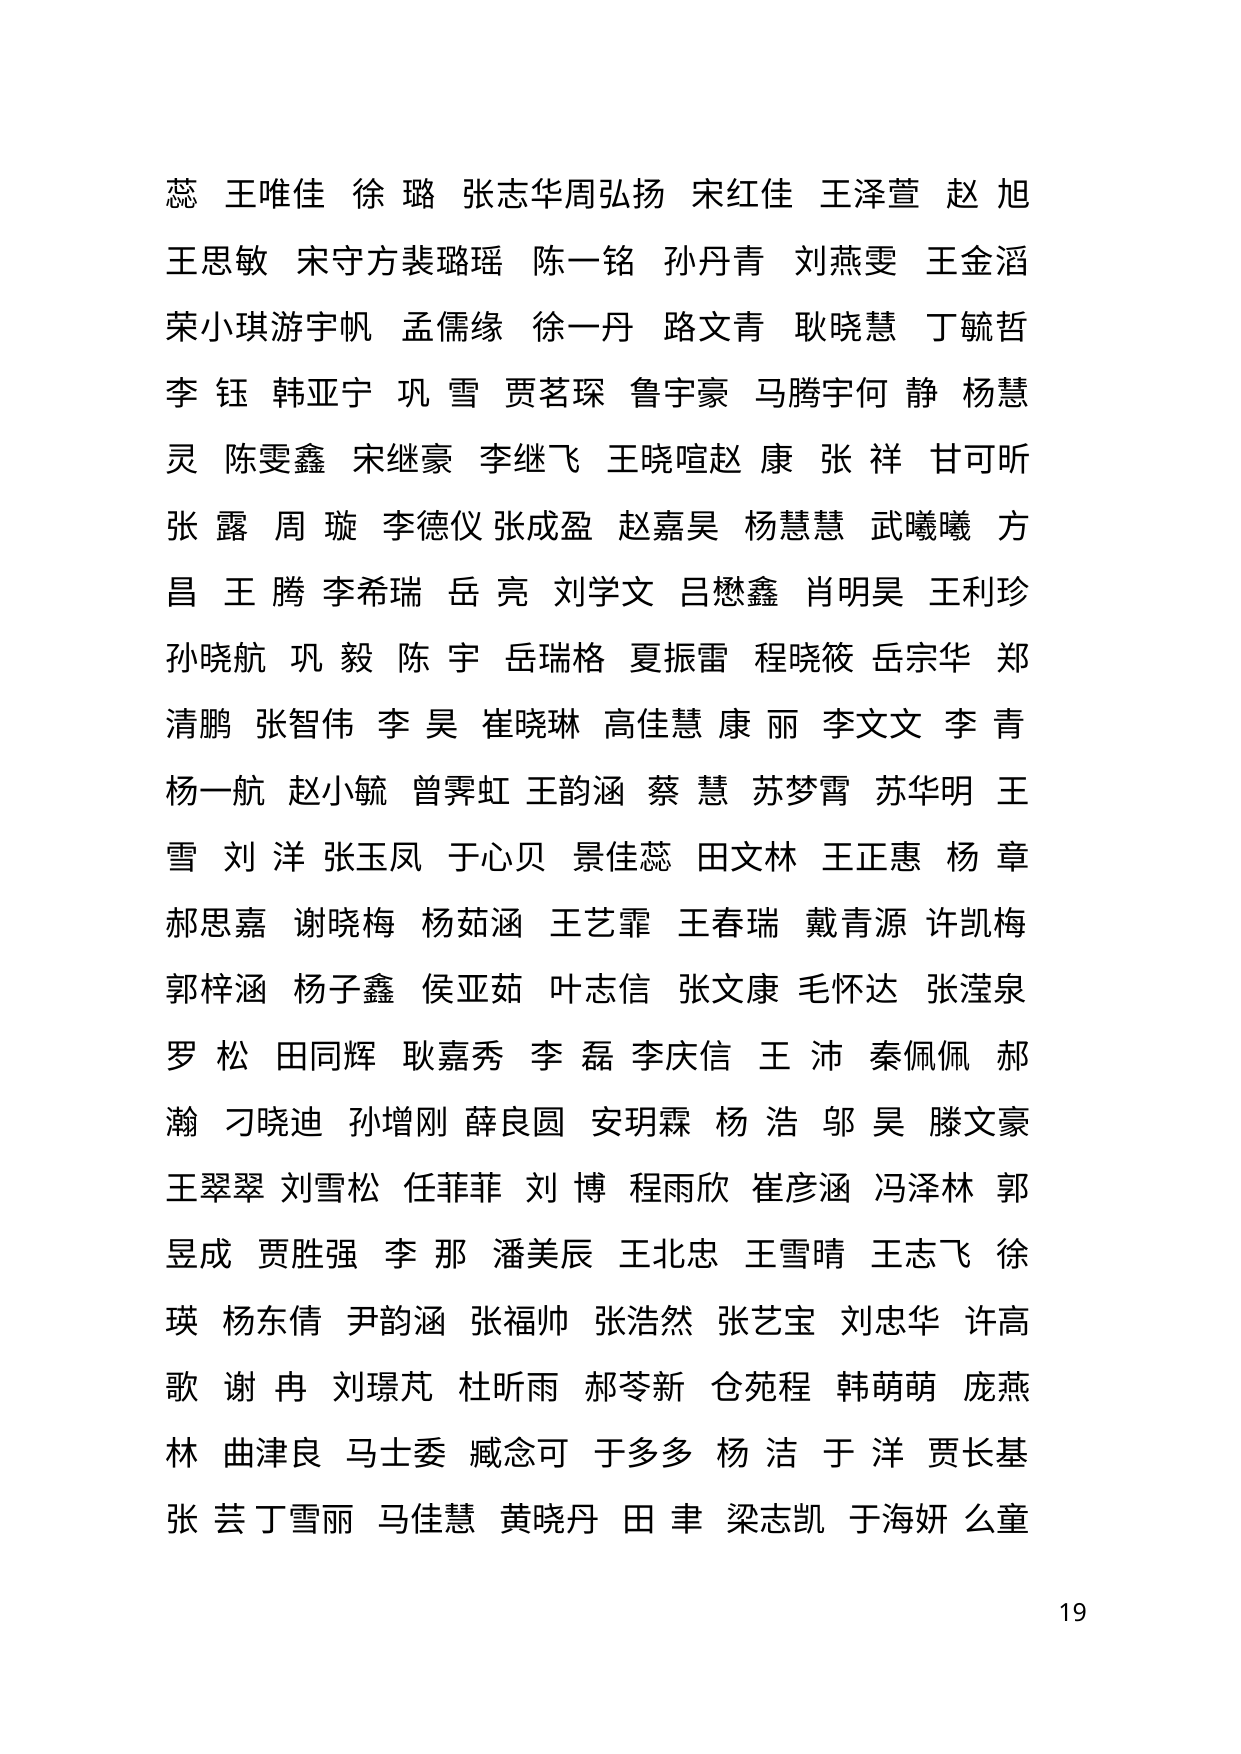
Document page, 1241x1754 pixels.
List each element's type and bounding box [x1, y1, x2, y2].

table_header [166, 159, 1031, 1550]
